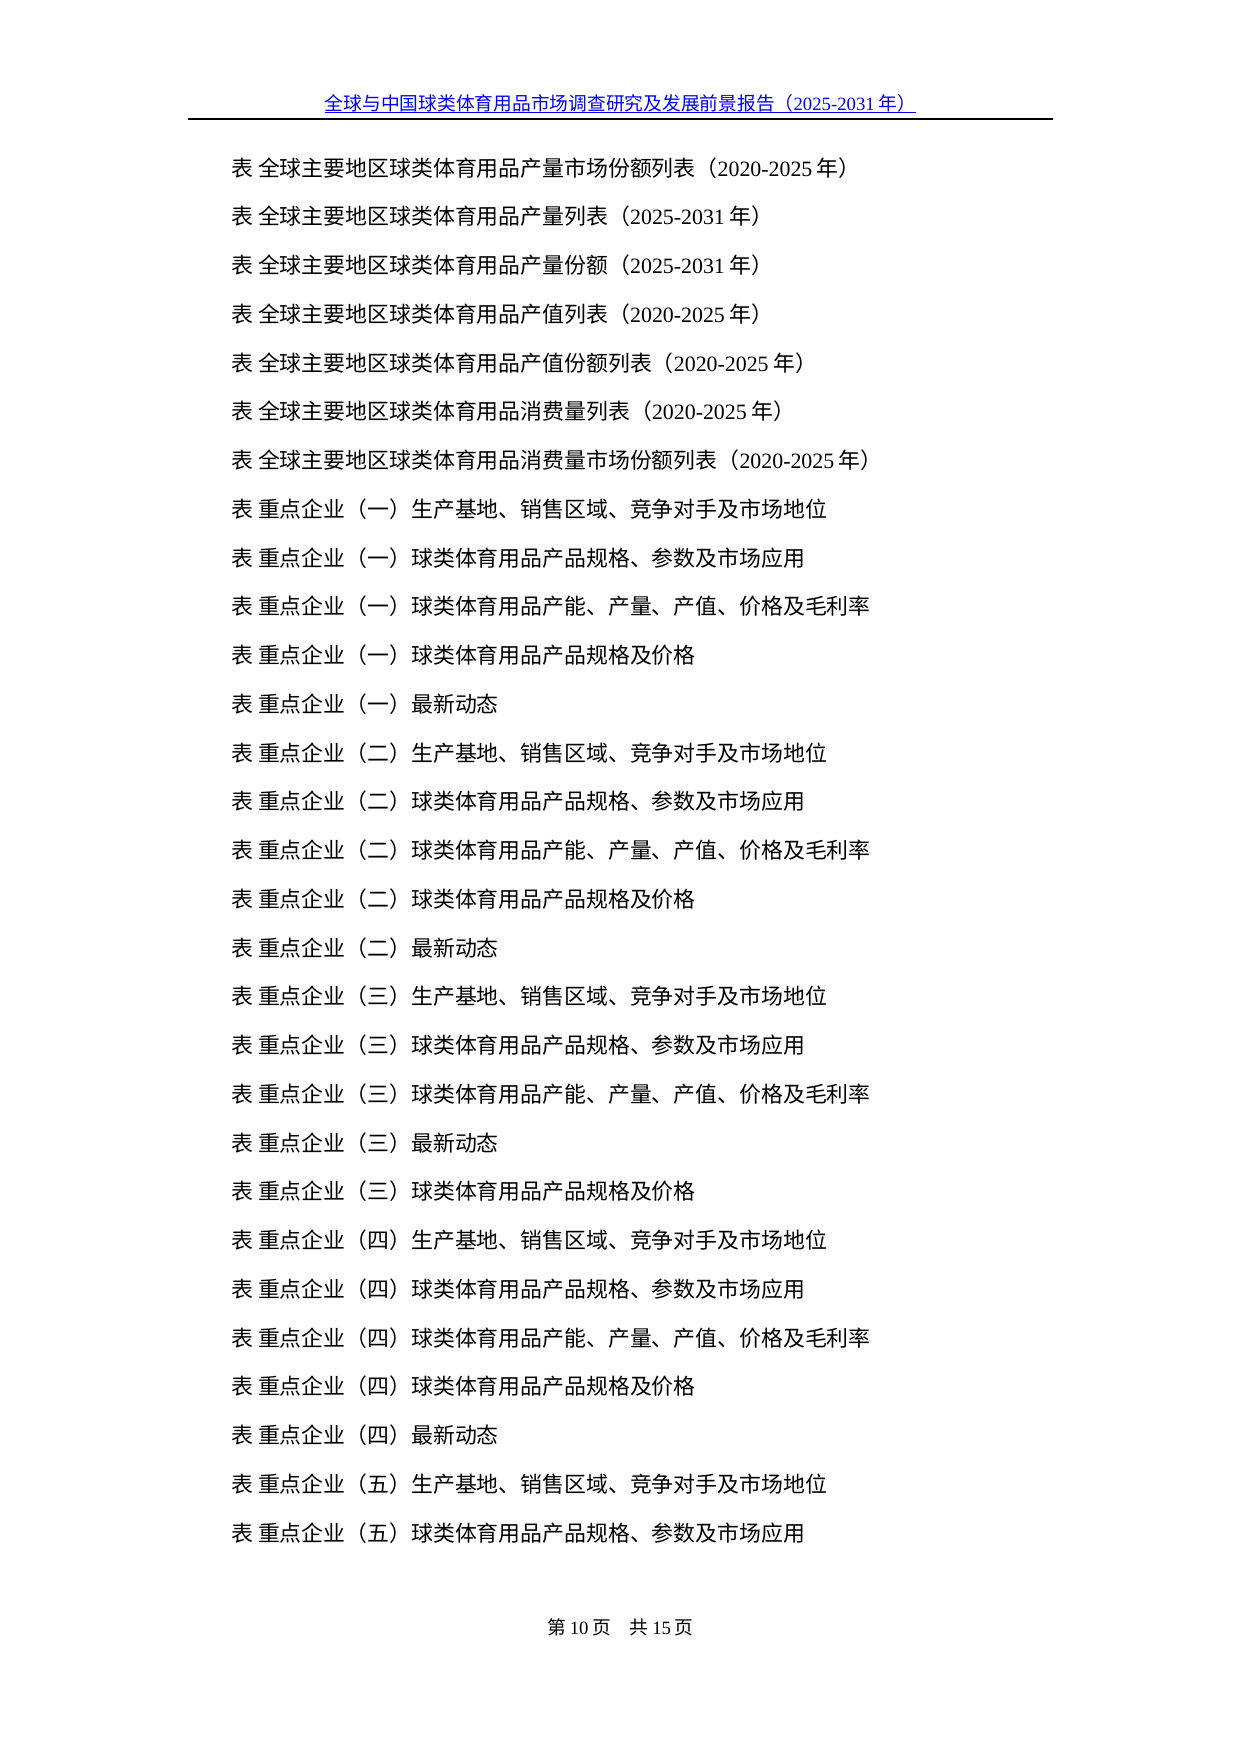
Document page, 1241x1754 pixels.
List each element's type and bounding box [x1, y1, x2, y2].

text [187, 150, 1053, 1548]
